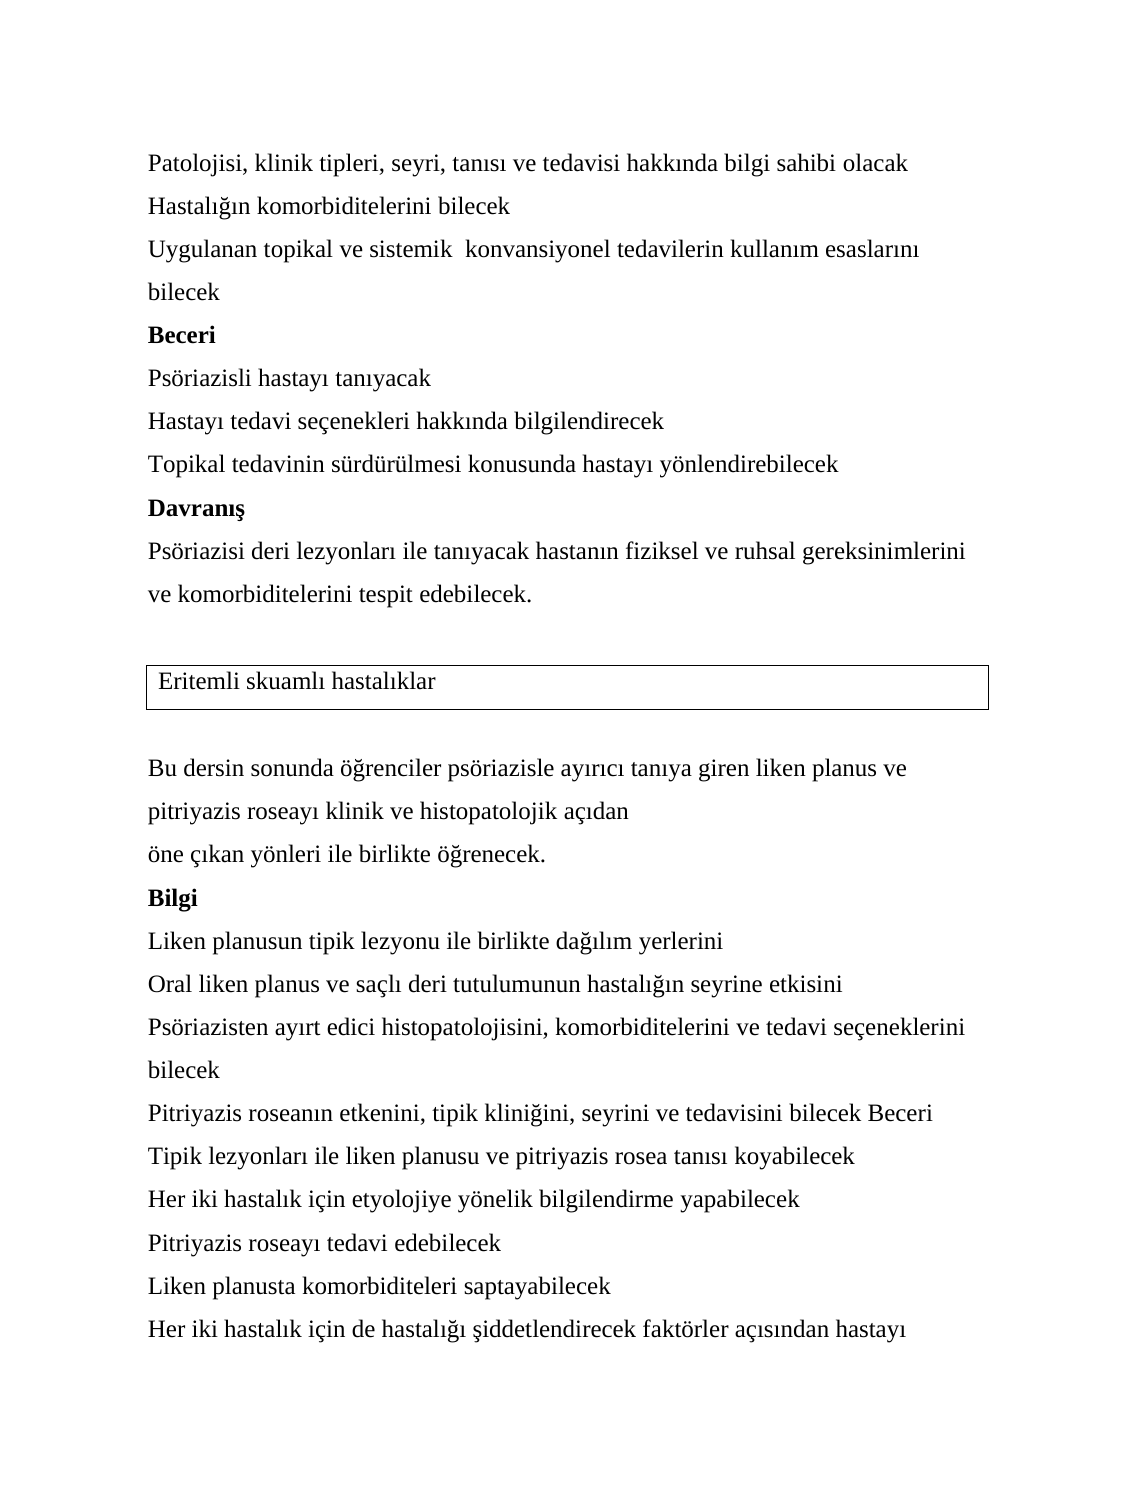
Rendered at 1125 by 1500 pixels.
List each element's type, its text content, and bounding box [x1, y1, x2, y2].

text Davranış [148, 493, 977, 521]
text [148, 1314, 977, 1343]
text Bu dersin sonunda öğrenciler psöriazisle ayırıcı tanıya giren liken planus ve pitriyazis roseayı klinik ve histopatolojik açıdan [148, 753, 977, 825]
text Hastalığın komorbiditelerini bilecek [148, 191, 977, 219]
text Oral liken planus ve saçlı deri tutulumunun hastalığın seyrine etkisini [148, 969, 977, 998]
table_header Eritemli skuamlı hastalıklar [147, 666, 988, 709]
text Bilgi [148, 883, 977, 911]
text Psöriazisi deri lezyonları ile tanıyacak hastanın fiziksel ve ruhsal gereksinimlerini ve komorbiditelerini tespit edebilecek. [148, 536, 977, 608]
text Psöriazisli hastayı tanıyacak [148, 363, 977, 392]
text Beceri [148, 320, 974, 349]
text Uygulanan topikal ve sistemik konvansiyonel tedavilerin kullanım esaslarını bilecek [148, 234, 974, 306]
text Liken planusta komorbiditeleri saptayabilecek [148, 1271, 977, 1299]
text Hastayı tedavi seçenekleri hakkında bilgilendirecek [148, 406, 977, 435]
text Topikal tedavinin sürdürülmesi konusunda hastayı yönlendirebilecek [148, 449, 977, 478]
text Her iki hastalık için etyolojiye yönelik bilgilendirme yapabilecek [148, 1184, 977, 1213]
text Patolojisi, klinik tipleri, seyri, tanısı ve tedavisi hakkında bilgi sahibi olacak [148, 148, 977, 176]
text Pitriyazis roseayı tedavi edebilecek [148, 1228, 977, 1256]
text öne çıkan yönleri ile birlikte öğrenecek. [148, 839, 977, 868]
text Psöriazisten ayırt edici histopatolojisini, komorbiditelerini ve tedavi seçeneklerini bilecek [148, 1012, 977, 1084]
text Pitriyazis roseanın etkenini, tipik kliniğini, seyrini ve tedavisini bilecek Beceri [148, 1098, 989, 1127]
text Liken planusun tipik lezyonu ile birlikte dağılım yerlerini [148, 926, 977, 954]
text Tipik lezyonları ile liken planusu ve pitriyazis rosea tanısı koyabilecek [148, 1141, 977, 1170]
